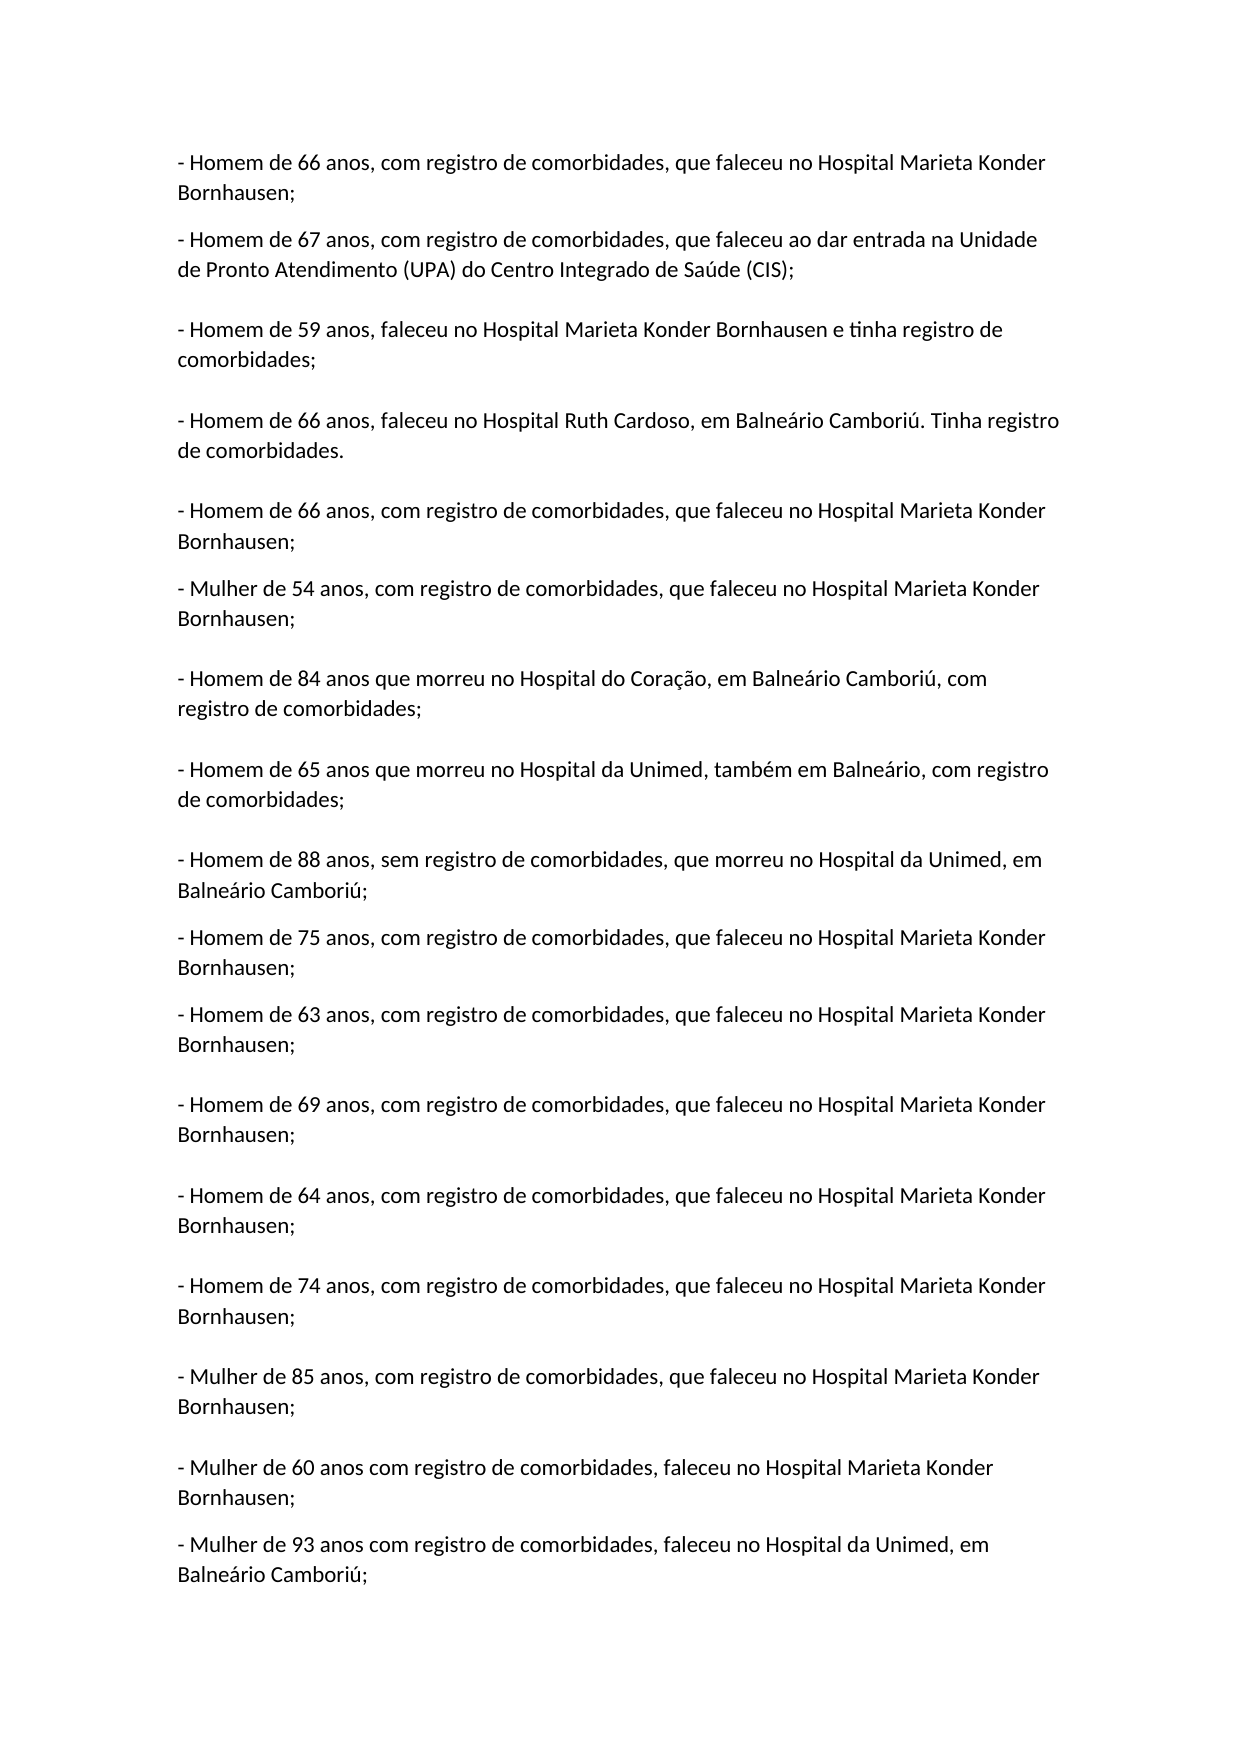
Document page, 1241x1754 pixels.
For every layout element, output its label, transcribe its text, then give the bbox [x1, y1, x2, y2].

text - Mulher de 93 anos com registro de comorbidades, faleceu no Hospital da Unimed, em Balneário Camboriú; [177, 1530, 1063, 1588]
text - Homem de 75 anos, com registro de comorbidades, que faleceu no Hospital Marieta Konder Bornhausen; [177, 923, 1063, 981]
text - Homem de 63 anos, com registro de comorbidades, que faleceu no Hospital Marieta Konder Bornhausen; - Homem de 69 anos, com registro de comorbidades, que faleceu no Hospital Marieta Konder Bornhausen; - Homem de 64 anos, com registro de comorbidades, que faleceu no Hospital Marieta Konder Bornhausen; - Homem de 74 anos, com registro de comorbidades, que faleceu no Hospital Marieta Konder Bornhausen; - Mulher de 85 anos, com registro de comorbidades, que faleceu no Hospital Marieta Konder Bornhausen; - Mulher de 60 anos com registro de comorbidades, faleceu no Hospital Marieta Konder Bornhausen; [177, 1000, 1063, 1511]
text - Homem de 67 anos, com registro de comorbidades, que faleceu ao dar entrada na Unidade de Pronto Atendimento (UPA) do Centro Integrado de Saúde (CIS); - Homem de 59 anos, faleceu no Hospital Marieta Konder Bornhausen e tinha registro de comorbidades; - Homem de 66 anos, faleceu no Hospital Ruth Cardoso, em Balneário Camboriú. Tinha registro de comorbidades. - Homem de 66 anos, com registro de comorbidades, que faleceu no Hospital Marieta Konder Bornhausen; [177, 225, 1063, 555]
text - Homem de 66 anos, com registro de comorbidades, que faleceu no Hospital Marieta Konder Bornhausen; [177, 148, 1063, 206]
text - Mulher de 54 anos, com registro de comorbidades, que faleceu no Hospital Marieta Konder Bornhausen; - Homem de 84 anos que morreu no Hospital do Coração, em Balneário Camboriú, com registro de comorbidades; - Homem de 65 anos que morreu no Hospital da Unimed, também em Balneário, com registro de comorbidades; - Homem de 88 anos, sem registro de comorbidades, que morreu no Hospital da Unimed, em Balneário Camboriú; [177, 574, 1063, 904]
